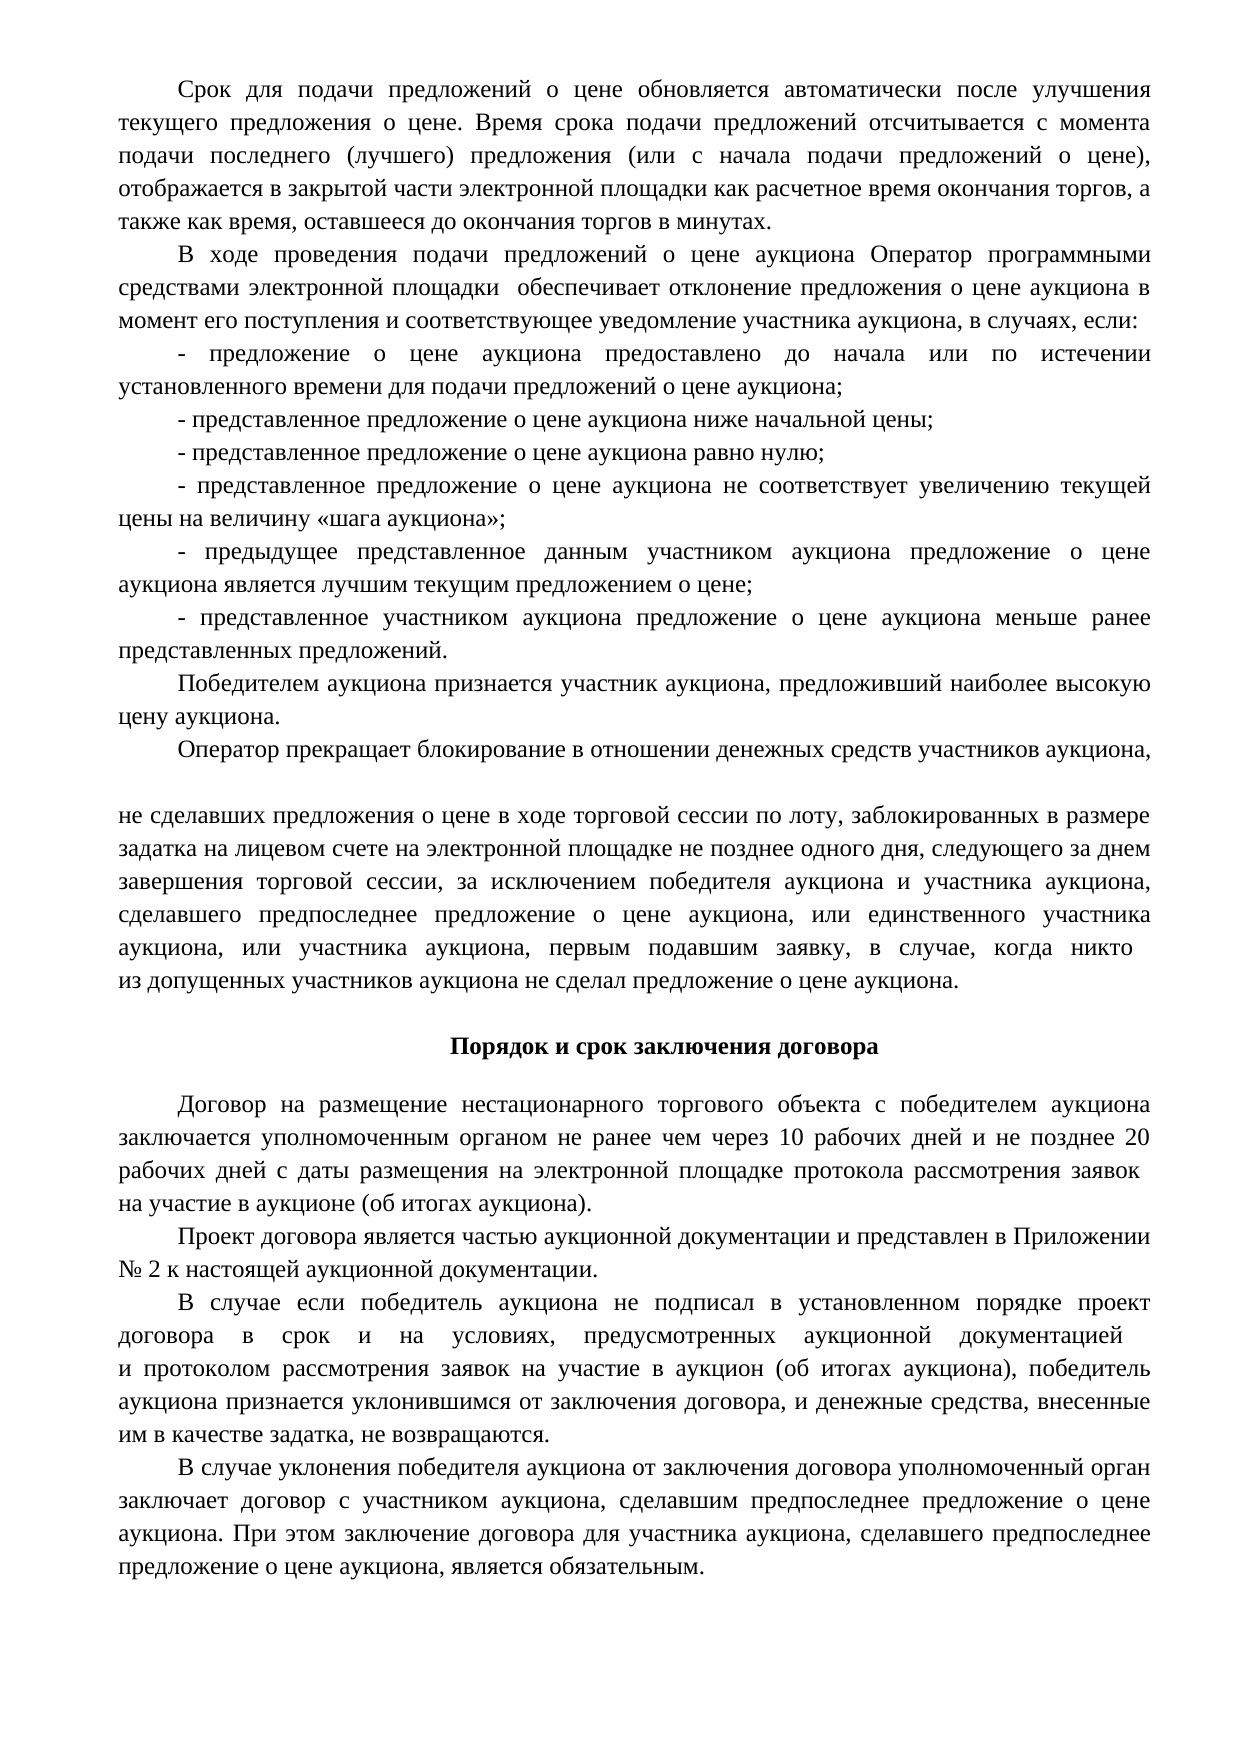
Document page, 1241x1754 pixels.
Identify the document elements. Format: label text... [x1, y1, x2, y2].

text Срок для подачи предложений о цене обновляется автоматически после улучшения текущего предложения о цене. Время срока подачи предложений отсчитывается с момента подачи последнего (лучшего) предложения (или с начала подачи предложений о цене), отображается в закрытой части электронной площадки как расчетное время окончания торгов, а также как время, оставшееся до окончания торгов в минутах. [118, 74, 1152, 235]
text - представленное участником аукциона предложение о цене аукциона меньше ранее представленных предложений. [118, 602, 1152, 664]
text Порядок и срок заключения договора [177, 1031, 1152, 1089]
text Оператор прекращает блокирование в отношении денежных средств участников аукциона, не сделавших предложения о цене в ходе торговой сессии по лоту, заблокированных в размере задатка на лицевом счете на электронной площадке не позднее одного дня, следующего за днем завершения торговой сессии, за исключением победителя аукциона и участника аукциона, сделавшего предпоследнее предложение о цене аукциона, или единственного участника аукциона, или участника аукциона, первым подавшим заявку, в случае, когда никто из допущенных участников аукциона не сделал предложение о цене аукциона. [118, 734, 1152, 994]
text - представленное предложение о цене аукциона ниже начальной цены; [118, 404, 1152, 433]
text - предложение о цене аукциона предоставлено до начала или по истечении установленного времени для подачи предложений о цене аукциона; [118, 338, 1152, 400]
text - предыдущее представленное данным участником аукциона предложение о цене аукциона является лучшим текущим предложением о цене; [118, 536, 1152, 598]
text Победителем аукциона признается участник аукциона, предложивший наиболее высокую цену аукциона. [118, 668, 1152, 730]
text Договор на размещение нестационарного торгового объекта с победителем аукциона заключается уполномоченным органом не ранее чем через 10 рабочих дней и не позднее 20 рабочих дней с даты размещения на электронной площадке протокола рассмотрения заявок на участие в аукционе (об итогах аукциона). [118, 1089, 1152, 1217]
text - представленное предложение о цене аукциона не соответствует увеличению текущей цены на величину «шага аукциона»; [118, 470, 1152, 532]
text В случае уклонения победителя аукциона от заключения договора уполномоченный орган заключает договор с участником аукциона, сделавшим предпоследнее предложение о цене аукциона. При этом заключение договора для участника аукциона, сделавшего предпоследнее предложение о цене аукциона, является обязательным. [118, 1452, 1152, 1580]
text В ходе проведения подачи предложений о цене аукциона Оператор программными средствами электронной площадки обеспечивает отклонение предложения о цене аукциона в момент его поступления и соответствующее уведомление участника аукциона, в случаях, если: [118, 239, 1152, 334]
text В случае если победитель аукциона не подписал в установленном порядке проект договора в срок и на условиях, предусмотренных аукционной документацией и протоколом рассмотрения заявок на участие в аукцион (об итогах аукциона), победитель аукциона признается уклонившимся от заключения договора, и денежные средства, внесенные им в качестве задатка, не возвращаются. [118, 1287, 1152, 1448]
text Проект договора является частью аукционной документации и представлен в Приложении № 2 к настоящей аукционной документации. [118, 1221, 1152, 1283]
text - представленное предложение о цене аукциона равно нулю; [118, 437, 1152, 466]
